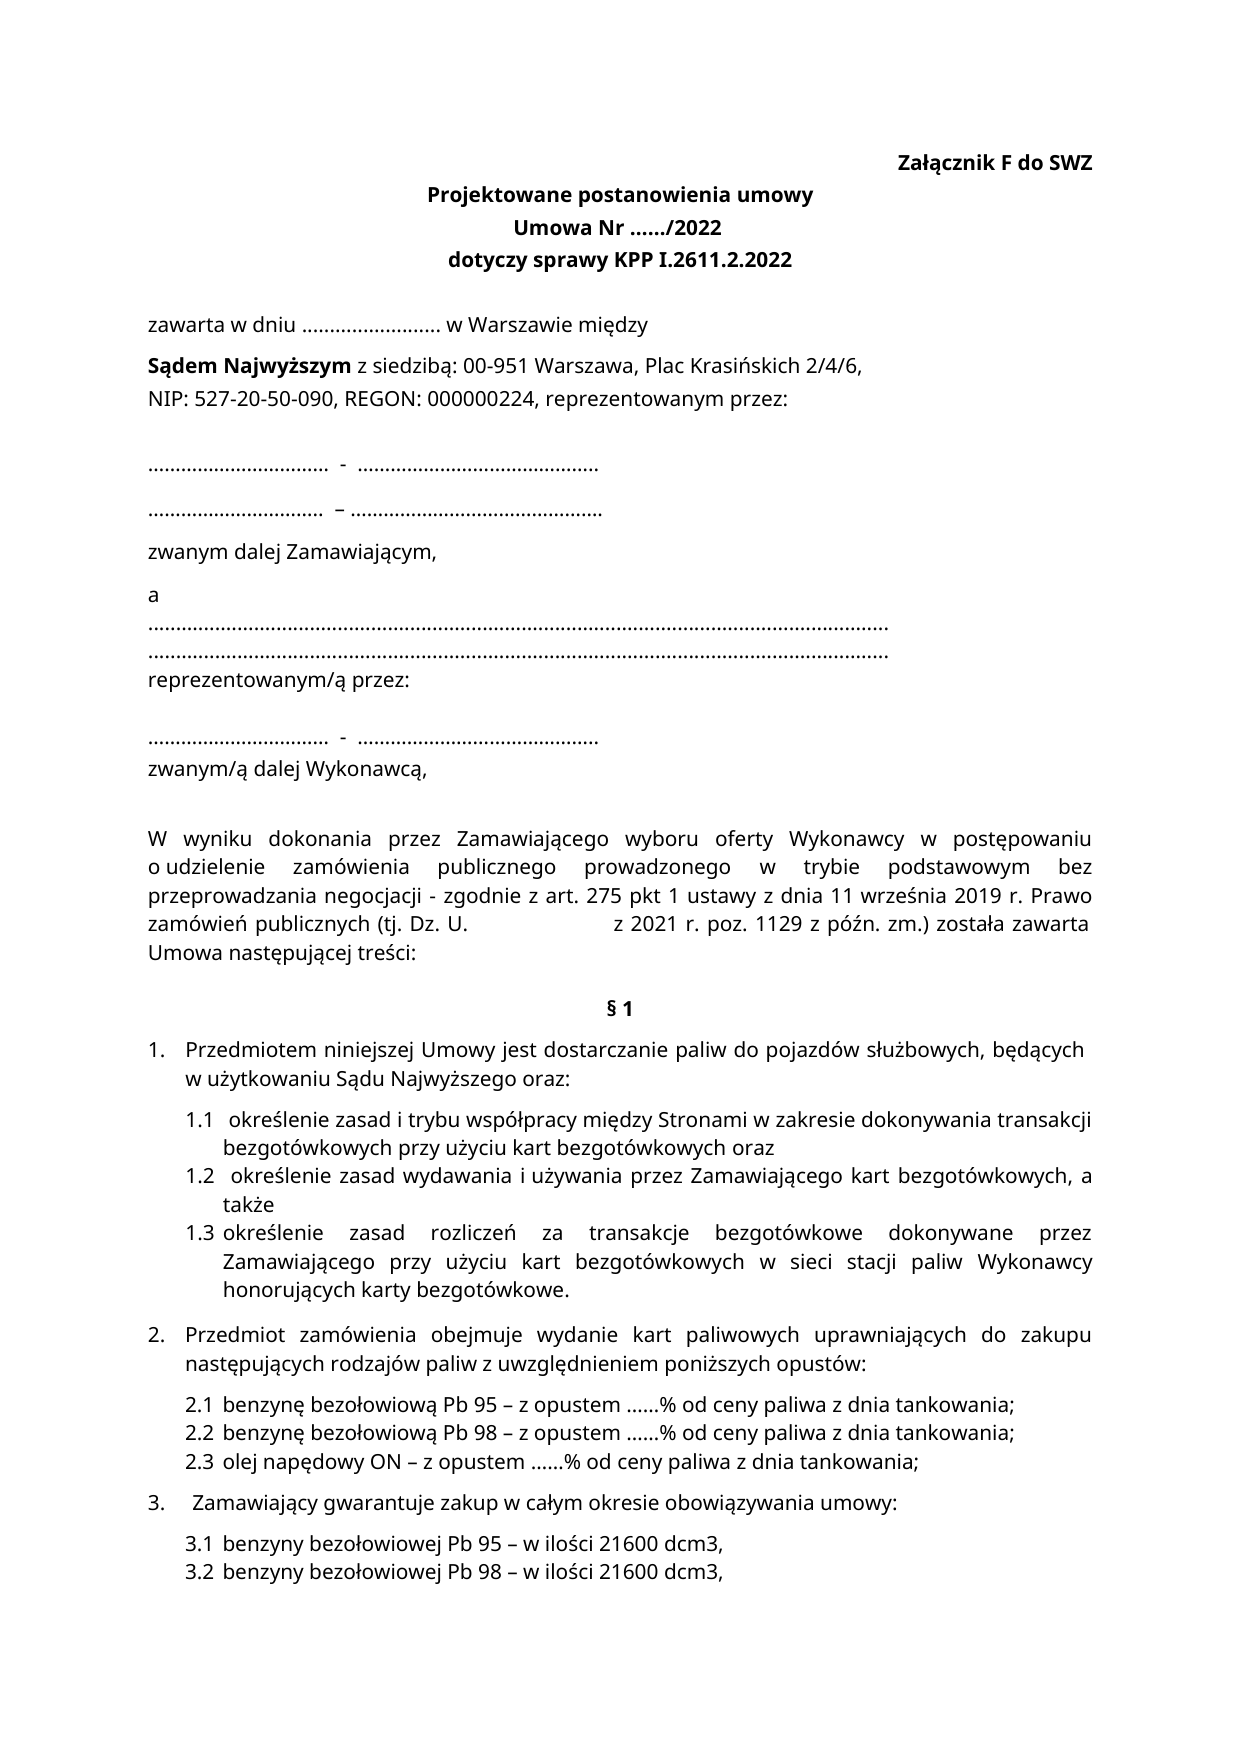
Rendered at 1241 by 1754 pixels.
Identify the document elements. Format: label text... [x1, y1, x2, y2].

text Sądem Najwyższym z siedzibą: 00-951 Warszawa, Plac Krasińskich 2/4/6, [148, 352, 1093, 380]
text …………………………… - …………………………………….. [148, 722, 1093, 750]
text …………………………… - …………………………………….. [148, 449, 1093, 478]
list Zamawiający gwarantuje zakup w całym okresie obowiązywania umowy: [148, 1488, 1093, 1516]
list benzyny bezołowiowej Pb 98 – w ilości 21600 dcm3, [185, 1557, 1093, 1586]
list określenie zasad rozliczeń za transakcje bezgotówkowe dokonywane przez Zamawiającego przy użyciu kart bezgotówkowych w sieci stacji paliw Wykonawcy honorujących karty bezgotówkowe. [185, 1218, 1093, 1304]
text Projektowane postanowienia umowy [148, 180, 1093, 209]
text zwanym/ą dalej Wykonawcą, [148, 754, 1093, 783]
list Przedmiotem niniejszej Umowy jest dostarczanie paliw do pojazdów służbowych, będących w użytkowaniu Sądu Najwyższego oraz: [148, 1035, 1093, 1092]
text reprezentowanym/ą przez: [148, 665, 1093, 693]
list określenie zasad wydawania i używania przez Zamawiającego kart bezgotówkowych, a także [185, 1162, 1093, 1218]
text § 1 [148, 994, 1093, 1023]
text ………………………….. – ………………………………………. [148, 494, 1093, 523]
list benzynę bezołowiową Pb 95 – z opustem ……% od ceny paliwa z dnia tankowania; [185, 1390, 1093, 1418]
list określenie zasad i trybu współpracy między Stronami w zakresie dokonywania transakcji bezgotówkowych przy użyciu kart bezgotówkowych oraz [185, 1105, 1093, 1162]
text W wyniku dokonania przez Zamawiającego wyboru oferty Wykonawcy w postępowaniu o udzielenie zamówienia publicznego prowadzonego w trybie podstawowym bez przeprowadzania negocjacji - zgodnie z art. 275 pkt 1 ustawy z dnia 11 września 2019 r. Prawo zamówień publicznych (tj. Dz. U. z 2021 r. poz. 1129 z późn. zm.) została zawarta Umowa następującej treści: [148, 824, 1093, 966]
text Załącznik F do SWZ [148, 148, 1093, 176]
text ..................................................................................................................................... [148, 608, 1093, 637]
list benzynę bezołowiową Pb 98 – z opustem ……% od ceny paliwa z dnia tankowania; [185, 1418, 1093, 1447]
list benzyny bezołowiowej Pb 95 – w ilości 21600 dcm3, [185, 1529, 1093, 1557]
list Przedmiot zamówienia obejmuje wydanie kart paliwowych uprawniających do zakupu następujących rodzajów paliw z uwzględnieniem poniższych opustów: [148, 1321, 1093, 1377]
text zawarta w dniu ......................... w Warszawie między [148, 311, 1093, 339]
text ..................................................................................................................................... [148, 637, 1093, 665]
text zwanym dalej Zamawiającym, [148, 537, 1093, 566]
text NIP: 527-20-50-090, REGON: 000000224, reprezentowanym przez: [148, 384, 1093, 413]
text a [148, 580, 1093, 608]
text Umowa Nr ……/2022 dotyczy sprawy KPP I.2611.2.2022 [148, 213, 1093, 274]
list olej napędowy ON – z opustem ……% od ceny paliwa z dnia tankowania; [185, 1447, 1093, 1475]
